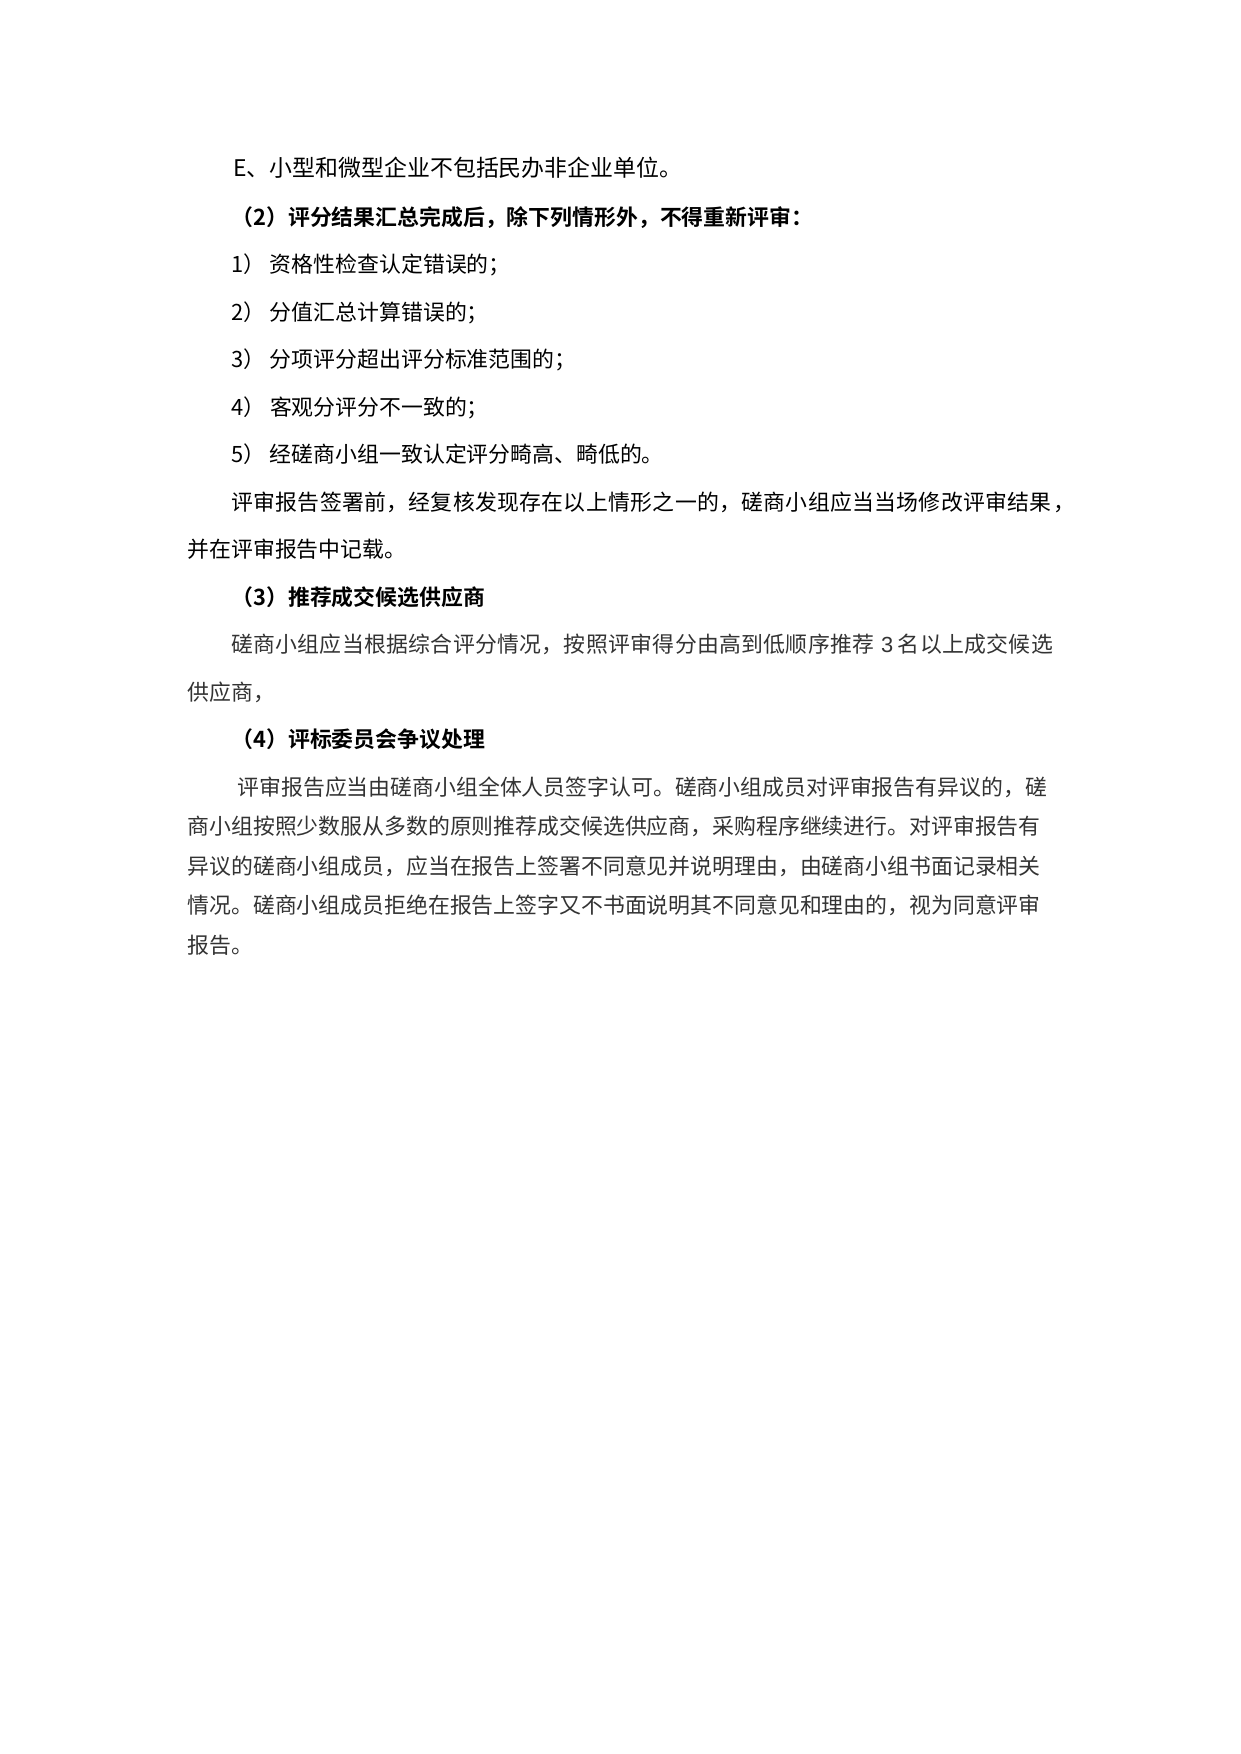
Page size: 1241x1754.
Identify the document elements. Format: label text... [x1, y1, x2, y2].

text 2） 分值汇总计算错误的； [187, 295, 1053, 326]
text 4） 客观分评分不一致的； [187, 390, 1053, 421]
text E、小型和微型企业不包括民办非企业单位。 [187, 150, 1053, 183]
text （4）评标委员会争议处理 [187, 722, 1053, 754]
text 3） 分项评分超出评分标准范围的； [187, 342, 1053, 374]
text 评审报告签署前，经复核发现存在以上情形之一的，磋商小组应当当场修改评审结果，并在评审报告中记载。 [187, 485, 1053, 564]
text （2）评分结果汇总完成后，除下列情形外，不得重新评审： [187, 200, 1053, 231]
text 磋商小组应当根据综合评分情况，按照评审得分由高到低顺序推荐3名以上成交候选供应商， [187, 627, 1053, 706]
text 5） 经磋商小组一致认定评分畸高、畸低的。 [187, 437, 1053, 469]
text （3）推荐成交候选供应商 [187, 580, 1053, 611]
text 评审报告应当由磋商小组全体人员签字认可。磋商小组成员对评审报告有异议的，磋商小组按照少数服从多数的原则推荐成交候选供应商，采购程序继续进行。对评审报告有异议的磋商小组成员，应当在报告上签署不同意见并说明理由，由磋商小组书面记录相关情况。磋商小组成员拒绝在报告上签字又不书面说明其不同意见和理由的，视为同意评审报告。 [187, 770, 1053, 960]
text 1） 资格性检查认定错误的； [187, 247, 1053, 279]
